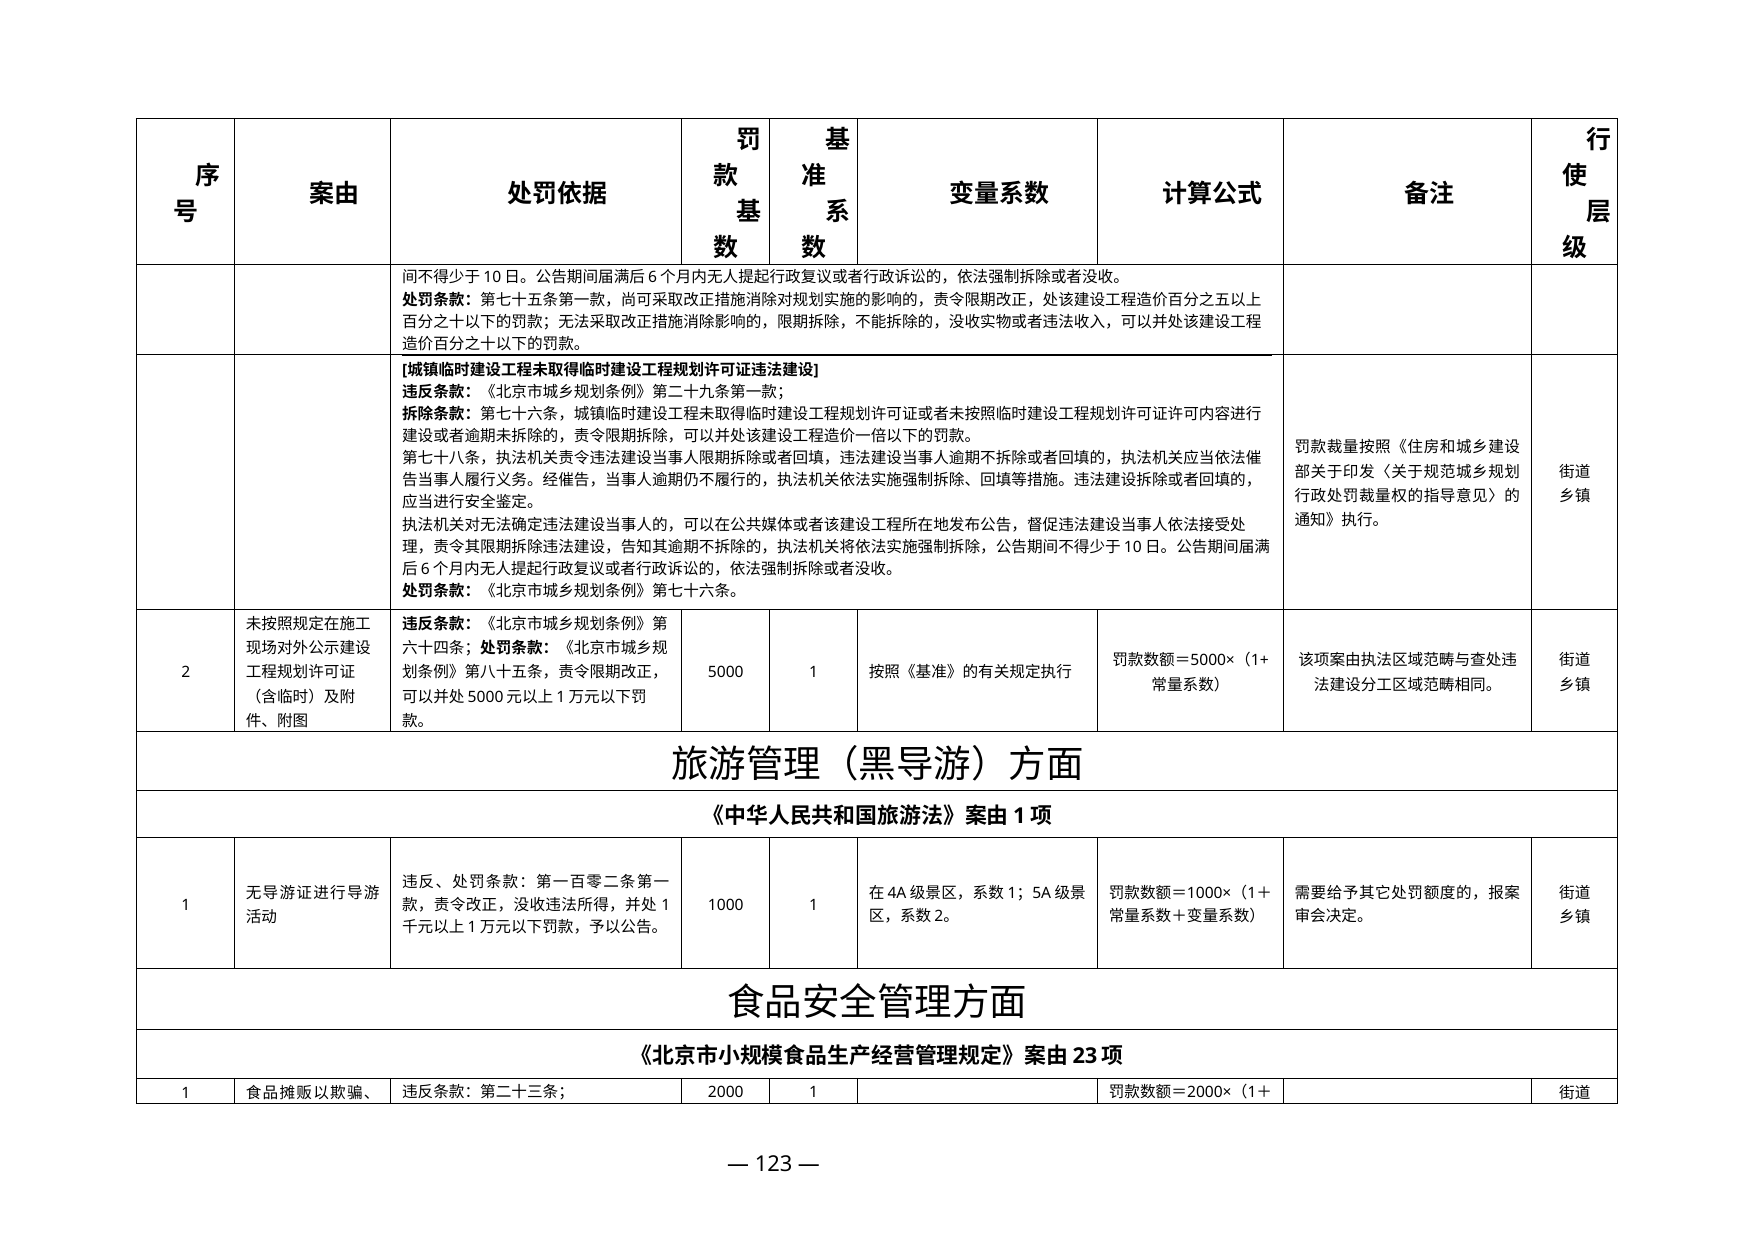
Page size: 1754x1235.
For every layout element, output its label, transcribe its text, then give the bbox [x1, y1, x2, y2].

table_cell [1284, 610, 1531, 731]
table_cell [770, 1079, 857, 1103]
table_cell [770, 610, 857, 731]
table_header 计算公式 [1098, 119, 1283, 264]
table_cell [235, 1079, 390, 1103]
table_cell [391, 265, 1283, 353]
table_header 备注 [1284, 119, 1531, 264]
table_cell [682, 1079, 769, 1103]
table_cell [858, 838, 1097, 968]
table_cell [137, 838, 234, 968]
table_header 罚款 基数 [682, 119, 769, 264]
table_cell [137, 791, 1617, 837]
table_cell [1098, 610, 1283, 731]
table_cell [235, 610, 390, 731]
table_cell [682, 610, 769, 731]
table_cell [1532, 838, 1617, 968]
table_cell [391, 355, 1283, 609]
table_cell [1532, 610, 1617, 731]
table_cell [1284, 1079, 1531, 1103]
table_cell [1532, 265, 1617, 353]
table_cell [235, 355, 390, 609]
table_header 行使 层级 [1532, 119, 1617, 264]
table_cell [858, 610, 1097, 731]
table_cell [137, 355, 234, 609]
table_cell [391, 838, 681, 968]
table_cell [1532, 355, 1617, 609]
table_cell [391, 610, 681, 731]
table_header 序号 [137, 119, 234, 264]
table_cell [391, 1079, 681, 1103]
table_header 处罚依据 [391, 119, 681, 264]
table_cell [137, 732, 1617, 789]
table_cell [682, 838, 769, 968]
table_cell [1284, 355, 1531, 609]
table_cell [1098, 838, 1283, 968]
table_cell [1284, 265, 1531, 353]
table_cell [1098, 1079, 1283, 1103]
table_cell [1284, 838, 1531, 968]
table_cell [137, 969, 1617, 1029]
table_header 变量系数 [858, 119, 1097, 264]
table_header 案由 [235, 119, 390, 264]
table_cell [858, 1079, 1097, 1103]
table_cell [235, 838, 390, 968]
table_header 基准 系数 [770, 119, 857, 264]
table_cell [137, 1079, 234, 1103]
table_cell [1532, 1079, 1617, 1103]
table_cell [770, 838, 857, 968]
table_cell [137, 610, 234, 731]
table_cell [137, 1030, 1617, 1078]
